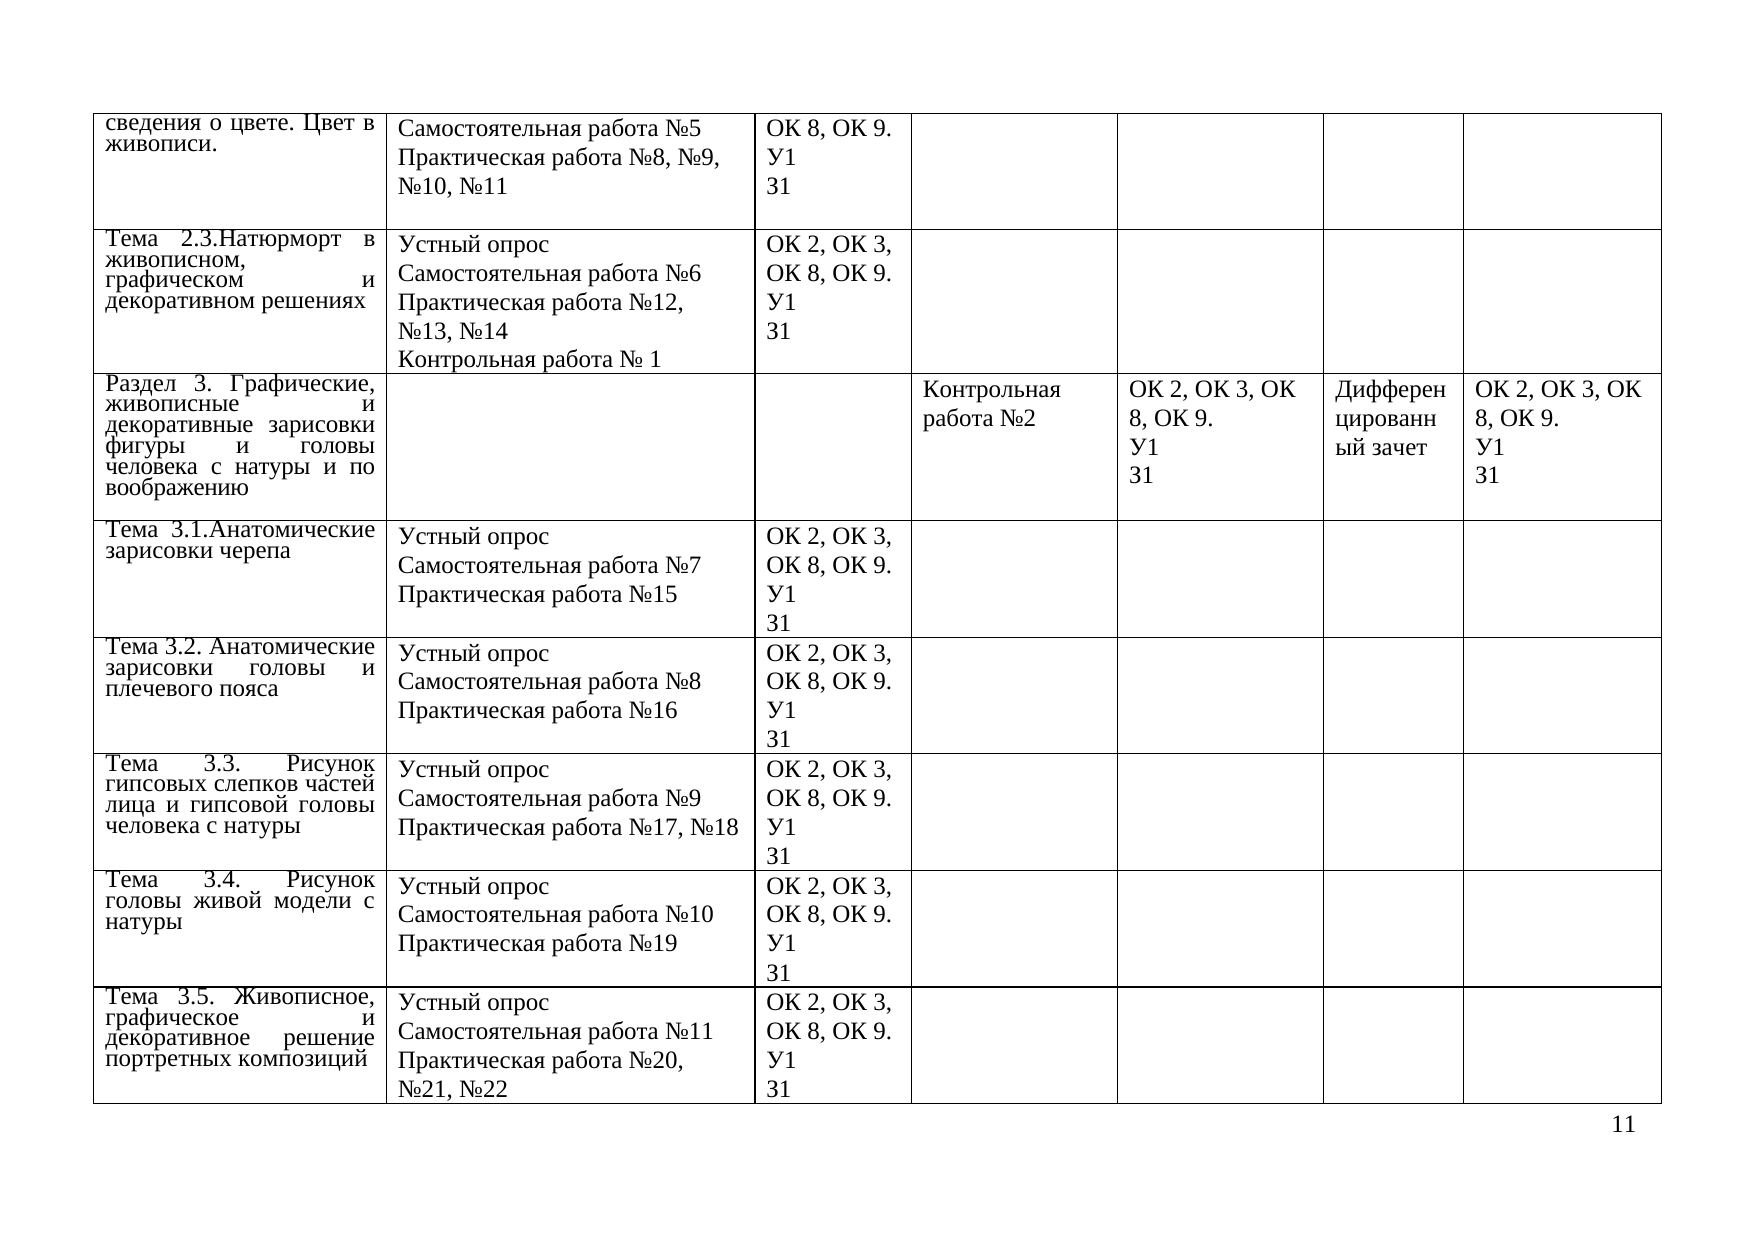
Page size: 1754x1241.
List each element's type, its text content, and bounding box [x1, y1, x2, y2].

table_cell [1464, 521, 1661, 637]
table_cell [1118, 988, 1323, 1103]
table_cell [1464, 230, 1661, 373]
table_cell Раздел 3. Графические, живописные и декоративные зарисовки фигуры и головы человека с натуры и по воображению [94, 374, 386, 520]
table_cell [1464, 754, 1661, 870]
table_cell ОК 2, ОК 3, ОК 8, ОК 9. У1 З1 [756, 871, 911, 986]
table_cell [1464, 871, 1661, 986]
table_cell [912, 988, 1117, 1103]
table_cell Тема 3.1.Анатомические зарисовки черепа [94, 521, 386, 637]
table_cell ОК 2, ОК 3, ОК 8, ОК 9. У1 З1 [1118, 374, 1323, 520]
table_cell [387, 114, 754, 228]
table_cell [756, 114, 911, 228]
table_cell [94, 988, 386, 1103]
table_cell ОК 2, ОК 3, ОК 8, ОК 9. У1 З1 [756, 638, 911, 753]
table_cell Тема 2.3.Натюрморт в живописном, графическом и декоративном решениях [94, 230, 386, 373]
table_cell [1464, 988, 1661, 1103]
table_cell [1464, 638, 1661, 753]
table_cell [1118, 871, 1323, 986]
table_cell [387, 988, 754, 1103]
table_cell [1464, 114, 1661, 228]
table_cell Устный опрос Самостоятельная работа №6 Практическая работа №12, №13, №14 Контрольная работа № 1 [387, 230, 754, 373]
table_cell [1324, 230, 1463, 373]
table_cell Тема 3.4. Рисунок головы живой модели с натуры [94, 871, 386, 986]
table_cell [912, 521, 1117, 637]
table_cell [1324, 754, 1463, 870]
table_cell [912, 871, 1117, 986]
table_cell Дифференцированный зачет [1324, 374, 1463, 520]
table_cell [387, 374, 754, 520]
table_cell Устный опрос Самостоятельная работа №7 Практическая работа №15 [387, 521, 754, 637]
table_cell Устный опрос Самостоятельная работа №9 Практическая работа №17, №18 [387, 754, 754, 870]
table_cell [912, 754, 1117, 870]
table_cell ОК 2, ОК 3, ОК 8, ОК 9. У1 З1 [756, 521, 911, 637]
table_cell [756, 988, 911, 1103]
table_cell [756, 374, 911, 520]
table_cell [1118, 754, 1323, 870]
table_cell [1324, 521, 1463, 637]
table_cell [912, 114, 1117, 228]
table_cell Тема 3.3. Рисунок гипсовых слепков частей лица и гипсовой головы человека с натуры [94, 754, 386, 870]
table_cell Устный опрос Самостоятельная работа №8 Практическая работа №16 [387, 638, 754, 753]
table_cell [1118, 114, 1323, 228]
table_cell [1118, 638, 1323, 753]
table_cell [1324, 638, 1463, 753]
table_cell Устный опрос Самостоятельная работа №10 Практическая работа №19 [387, 871, 754, 986]
table_cell [1324, 871, 1463, 986]
table_cell [1118, 521, 1323, 637]
table_cell Контрольная работа №2 [912, 374, 1117, 520]
table_cell Тема 3.2. Анатомические зарисовки головы и плечевого пояса [94, 638, 386, 753]
table_cell [1324, 114, 1463, 228]
table_cell ОК 2, ОК 3, ОК 8, ОК 9. У1 З1 [756, 754, 911, 870]
table_cell [1118, 230, 1323, 373]
table_cell ОК 2, ОК 3, ОК 8, ОК 9. У1 З1 [756, 230, 911, 373]
table_cell [1324, 988, 1463, 1103]
table_cell [912, 230, 1117, 373]
table_cell ОК 2, ОК 3, ОК 8, ОК 9. У1 З1 [1464, 374, 1661, 520]
table_cell [912, 638, 1117, 753]
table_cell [94, 114, 386, 228]
